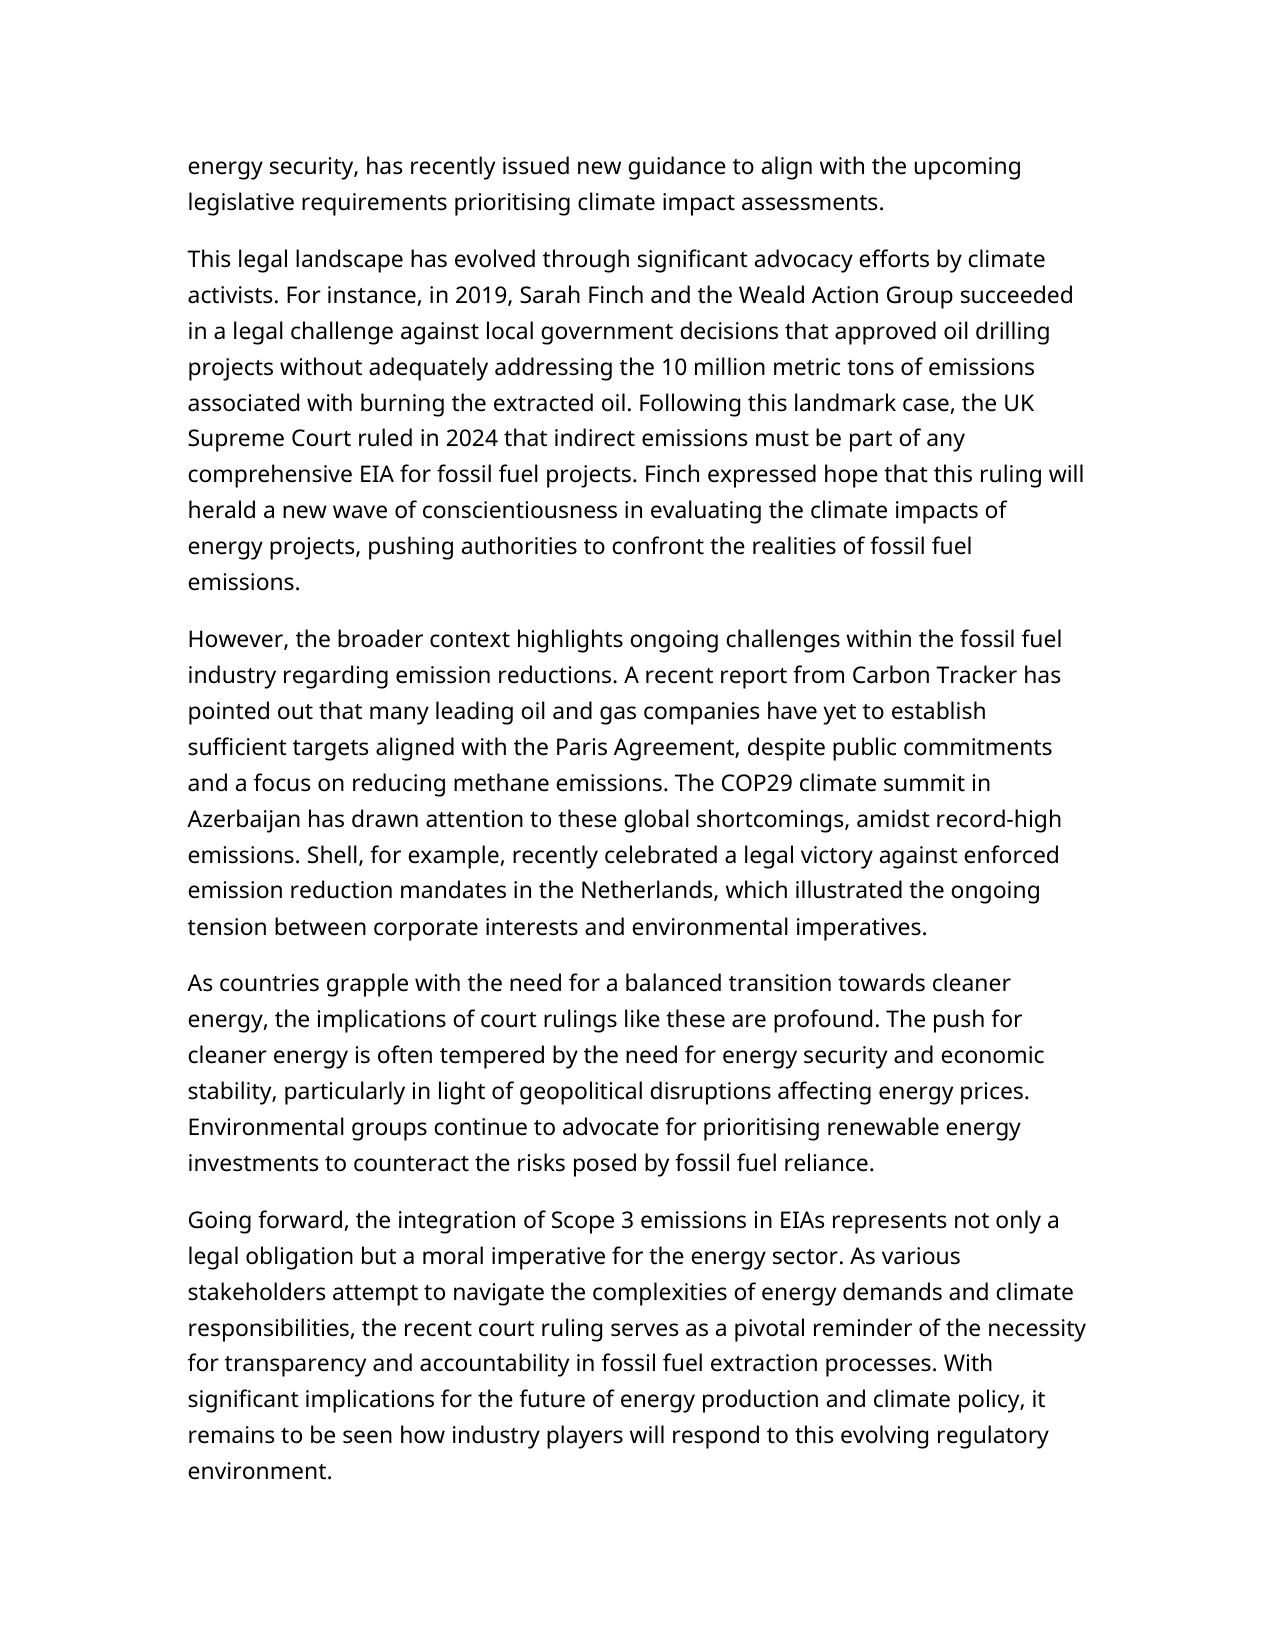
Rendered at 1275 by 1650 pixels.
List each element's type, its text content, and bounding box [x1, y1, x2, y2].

text Going forward, the integration of Scope 3 emissions in EIAs represents not only a legal obligation but a moral imperative for the energy sector. As various stakeholders attempt to navigate the complexities of energy demands and climate responsibilities, the recent court ruling serves as a pivotal reminder of the necessity for transparency and accountability in fossil fuel extraction processes. With significant implications for the future of energy production and climate policy, it remains to be seen how industry players will respond to this evolving regulatory environment. [187, 1204, 1087, 1486]
text This legal landscape has evolved through significant advocacy efforts by climate activists. For instance, in 2019, Sarah Finch and the Weald Action Group succeeded in a legal challenge against local government decisions that approved oil drilling projects without adequately addressing the 10 million metric tons of emissions associated with burning the extracted oil. Following this landmark case, the UK Supreme Court ruled in 2024 that indirect emissions must be part of any comprehensive EIA for fossil fuel projects. Finch expressed hope that this ruling will herald a new wave of conscientiousness in evaluating the climate impacts of energy projects, pushing authorities to confront the realities of fossil fuel emissions. [187, 243, 1087, 597]
text As countries grapple with the need for a balanced transition towards cleaner energy, the implications of court rulings like these are profound. The push for cleaner energy is often tempered by the need for energy security and economic stability, particularly in light of geopolitical disruptions affecting energy prices. Environmental groups continue to advocate for prioritising renewable energy investments to counteract the risks posed by fossil fuel reliance. [187, 967, 1087, 1178]
text However, the broader context highlights ongoing challenges within the fossil fuel industry regarding emission reductions. A recent report from Carbon Tracker has pointed out that many leading oil and gas companies have yet to establish sufficient targets aligned with the Paris Agreement, despite public commitments and a focus on reducing methane emissions. The COP29 climate summit in Azerbaijan has drawn attention to these global shortcomings, amidst record-high emissions. Shell, for example, recently celebrated a legal victory against enforced emission reduction mandates in the Netherlands, which illustrated the ongoing tension between corporate interests and environmental imperatives. [187, 623, 1087, 942]
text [187, 150, 1087, 217]
